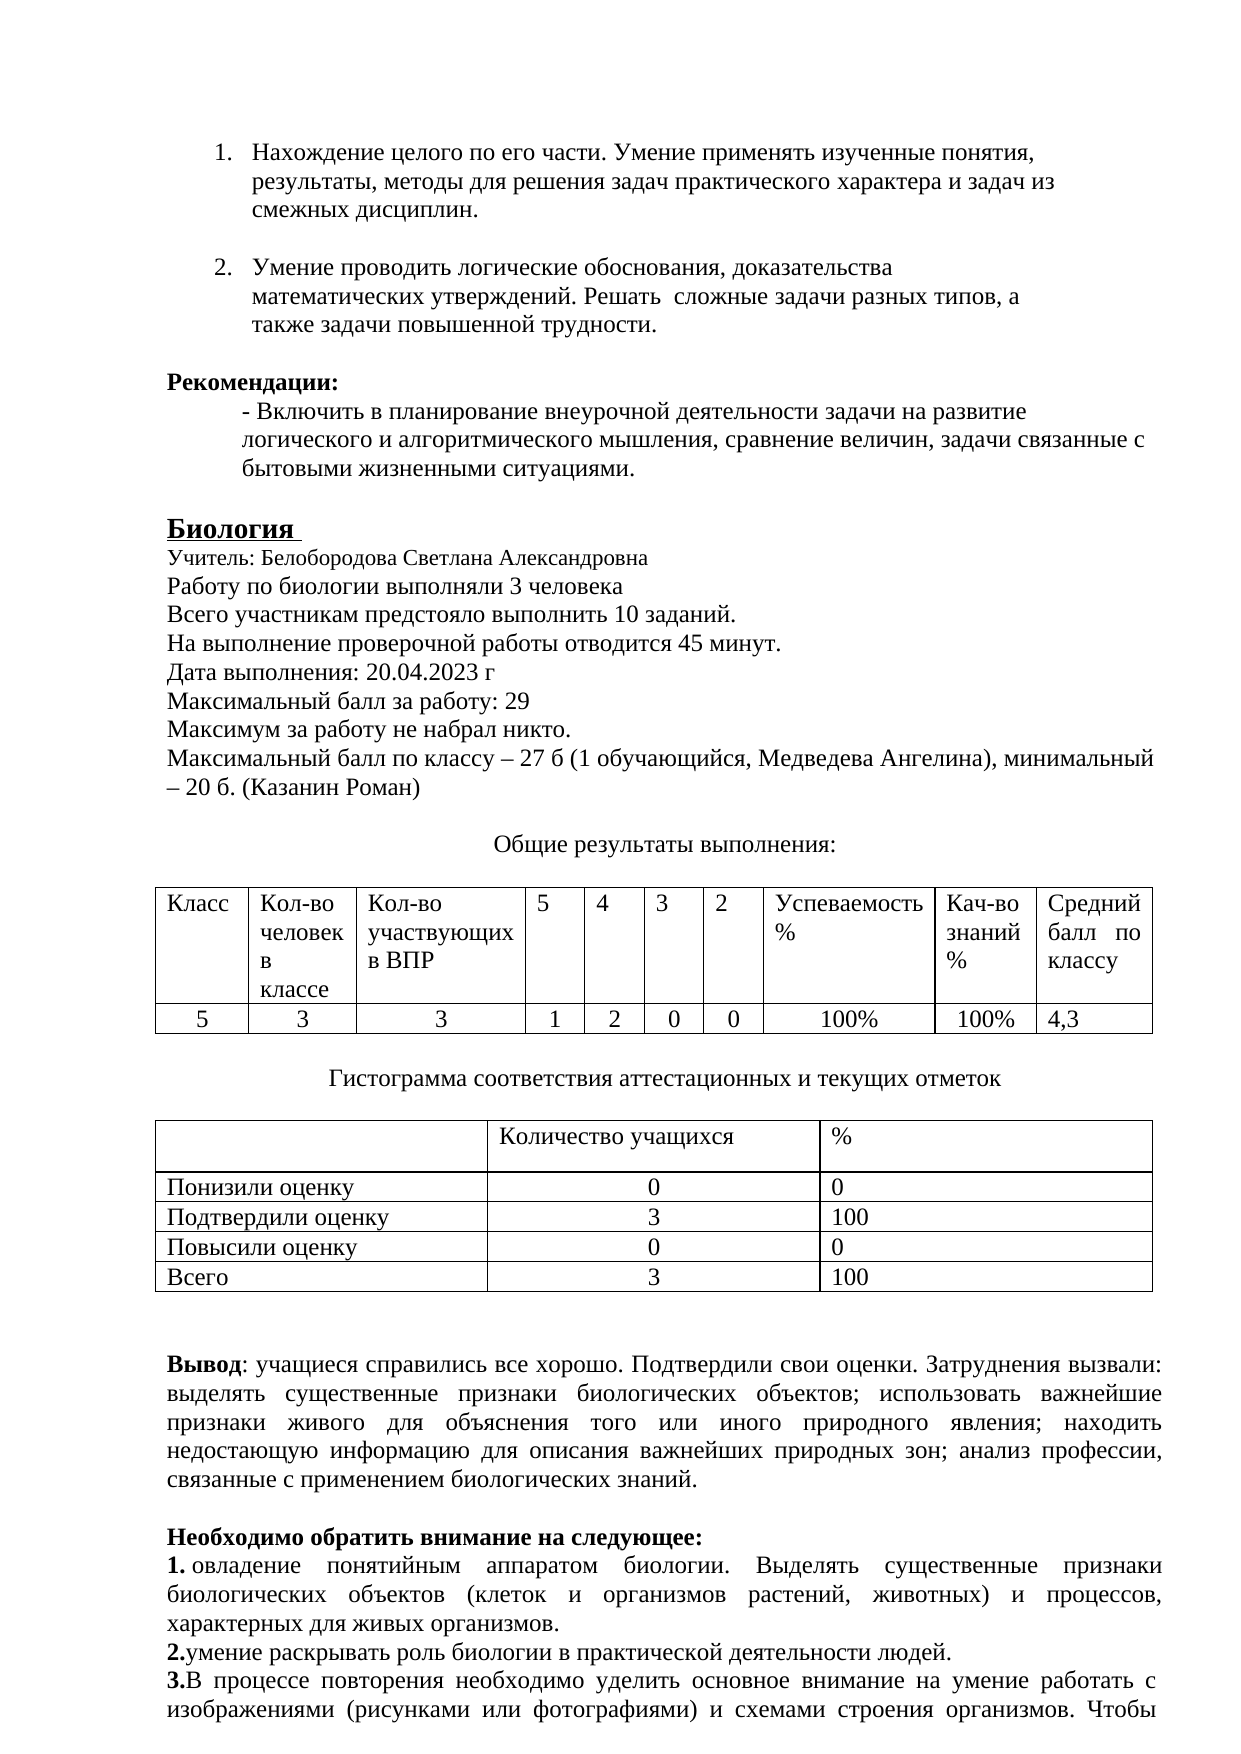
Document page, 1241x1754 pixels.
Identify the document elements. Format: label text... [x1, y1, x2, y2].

table_cell Повысили оценку [156, 1232, 487, 1261]
table_header % [821, 1121, 1152, 1171]
table_header 2 [704, 888, 763, 1003]
table_cell 100% [936, 1004, 1036, 1033]
table_header Класс [156, 888, 248, 1003]
text Рекомендации: [167, 367, 1163, 396]
table_cell Понизили оценку [156, 1173, 487, 1201]
table_cell 5 [156, 1004, 248, 1033]
text Работу по биологии выполняли 3 человека [167, 571, 1163, 599]
table_cell 1 [526, 1004, 584, 1033]
table_cell 3 [249, 1004, 356, 1033]
table_header Количество учащихся [488, 1121, 819, 1171]
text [167, 1665, 1157, 1723]
table_cell 3 [357, 1004, 525, 1033]
table_cell Всего [156, 1262, 487, 1291]
table_cell 0 [821, 1232, 1152, 1261]
text Общие результаты выполнения: [167, 829, 1163, 858]
table_cell 3 [488, 1262, 819, 1291]
table_cell Подтвердили оценку [156, 1202, 487, 1231]
table_cell 0 [488, 1232, 819, 1261]
table_cell 4,3 [1037, 1004, 1152, 1033]
text 2.умение раскрывать роль биологии в практической деятельности людей. [167, 1637, 1163, 1665]
list Нахождение целого по его части. Умение применять изученные понятия, результаты, методы для решения задач практического характера и задач из смежных дисциплин. [214, 137, 1104, 223]
table_header Средний балл по классу [1037, 888, 1152, 1003]
table_header [156, 1121, 487, 1171]
table_cell 2 [585, 1004, 644, 1033]
text Всего участникам предстояло выполнить 10 заданий. [167, 599, 1163, 628]
text Максимум за работу не набрал никто. [167, 714, 1163, 743]
text 1. овладение понятийным аппаратом биологии. Выделять существенные признаки биологических объектов (клеток и организмов растений, животных) и процессов, характерных для живых организмов. [167, 1550, 1163, 1637]
table_cell 0 [704, 1004, 763, 1033]
text Биология [167, 511, 1163, 544]
table_header 4 [585, 888, 644, 1003]
table_header Успеваемость % [764, 888, 934, 1003]
text Вывод: учащиеся справились все хорошо. Подтвердили свои оценки. Затруднения вызвали: выделять существенные признаки биологических объектов; использовать важнейшие признаки живого для объяснения того или иного природного явления; находить недостающую информацию для описания важнейших природных зон; анализ профессии, связанные с применением биологических знаний. [167, 1349, 1163, 1493]
table_cell 0 [645, 1004, 703, 1033]
list - Включить в планирование внеурочной деятельности задачи на развитие логического и алгоритмического мышления, сравнение величин, задачи связанные с бытовыми жизненными ситуациями. [242, 396, 1163, 482]
text На выполнение проверочной работы отводится 45 минут. [167, 628, 1163, 657]
text Максимальный балл за работу: 29 [167, 686, 1163, 714]
table_cell 100 [821, 1262, 1152, 1291]
table_header 5 [526, 888, 584, 1003]
table_cell 100 [821, 1202, 1152, 1231]
table_header Кол-во участвующих в ВПР [357, 888, 525, 1003]
table_header 3 [645, 888, 703, 1003]
list Умение проводить логические обоснования, доказательства математических утверждений. Решать сложные задачи разных типов, а также задачи повышенной трудности. [214, 252, 1042, 338]
text Гистограмма соответствия аттестационных и текущих отметок [167, 1063, 1163, 1091]
text Учитель: Белобородова Светлана Александровна [167, 544, 1163, 571]
text Дата выполнения: 20.04.2023 г [167, 657, 1163, 686]
text Необходимо обратить внимание на следующее: [167, 1522, 1163, 1550]
table_cell 100% [764, 1004, 934, 1033]
table_cell 0 [821, 1173, 1152, 1201]
table_header Кач-во знаний % [936, 888, 1036, 1003]
table_cell 0 [488, 1173, 819, 1201]
table_header Кол-во человек в классе [249, 888, 356, 1003]
text Максимальный балл по классу – 27 б (1 обучающийся, Медведева Ангелина), минимальный – 20 б. (Казанин Роман) [167, 743, 1163, 801]
table_cell 3 [488, 1202, 819, 1231]
